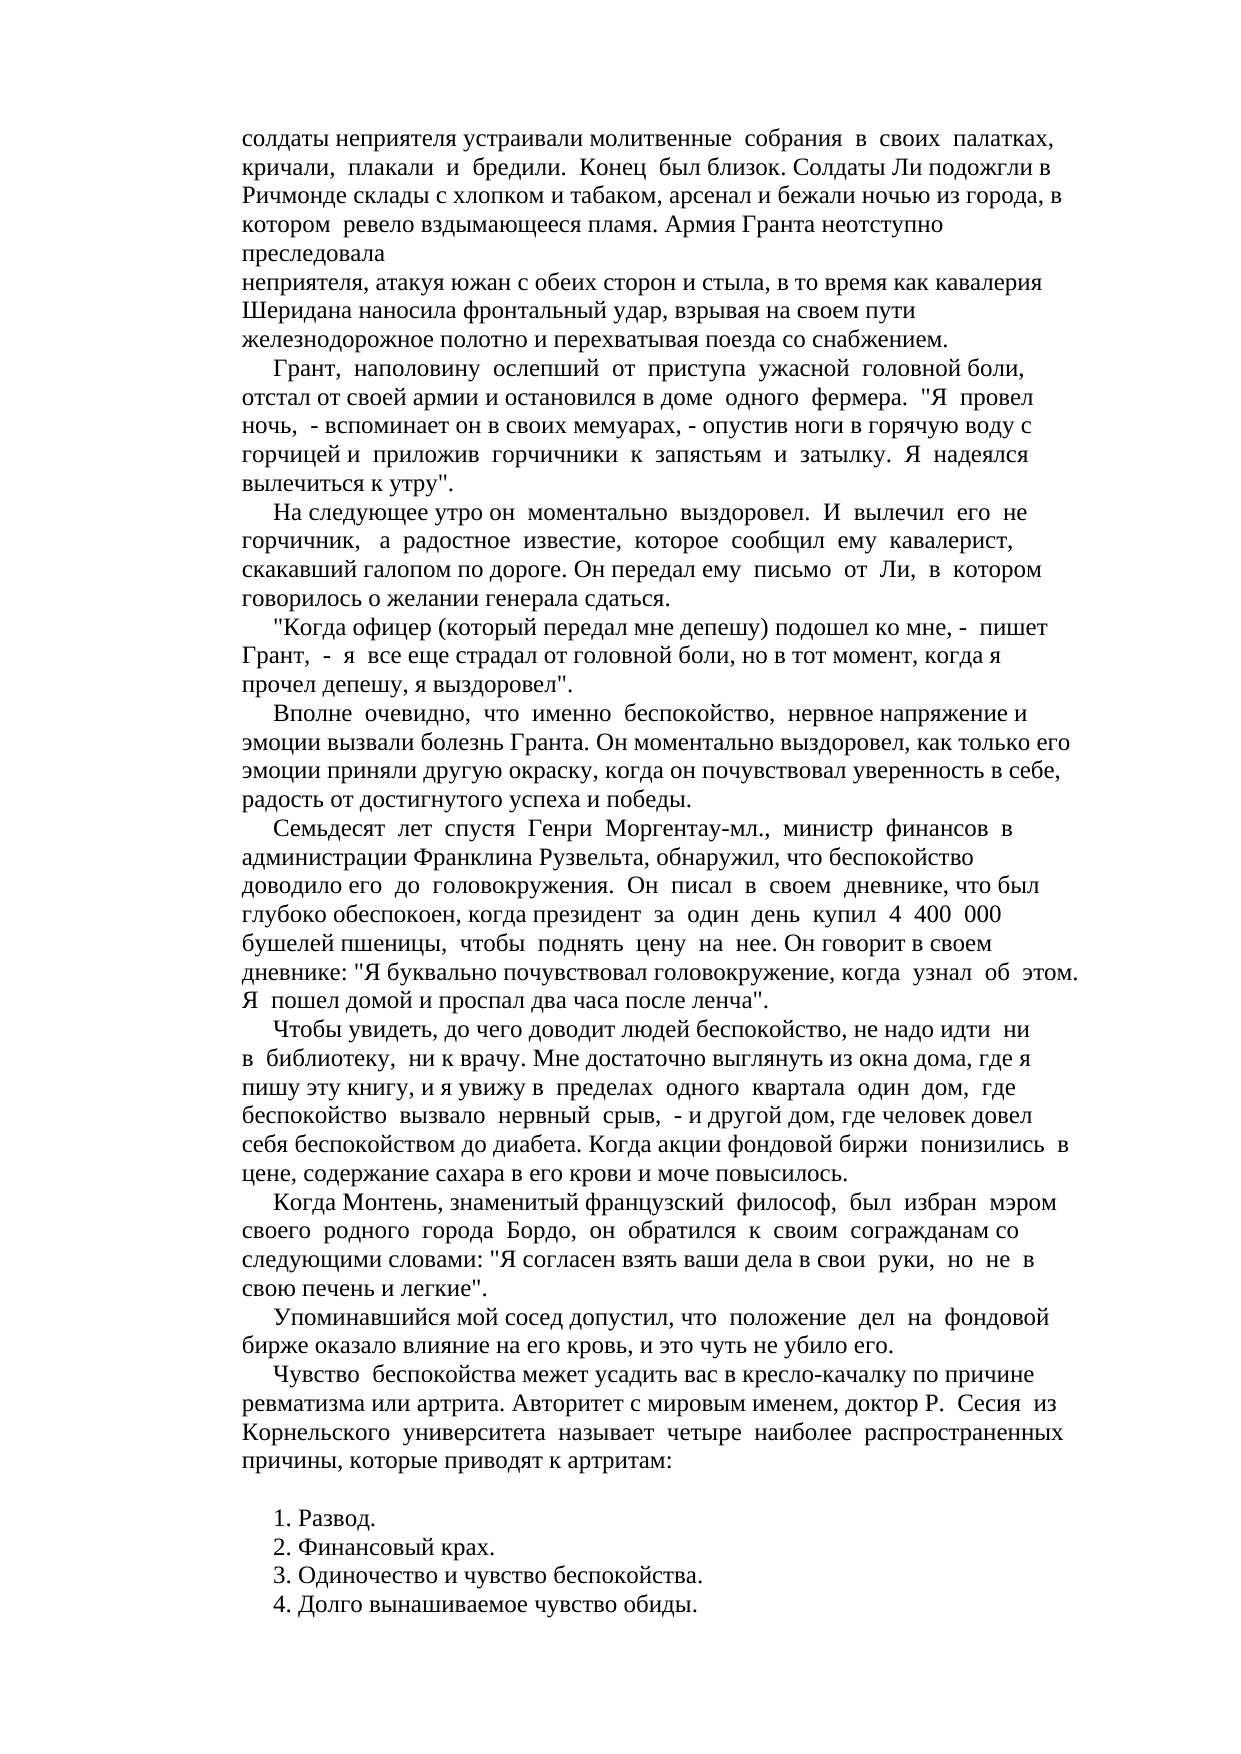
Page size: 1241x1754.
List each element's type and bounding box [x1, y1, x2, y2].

table_cell [174, 118, 1148, 1622]
